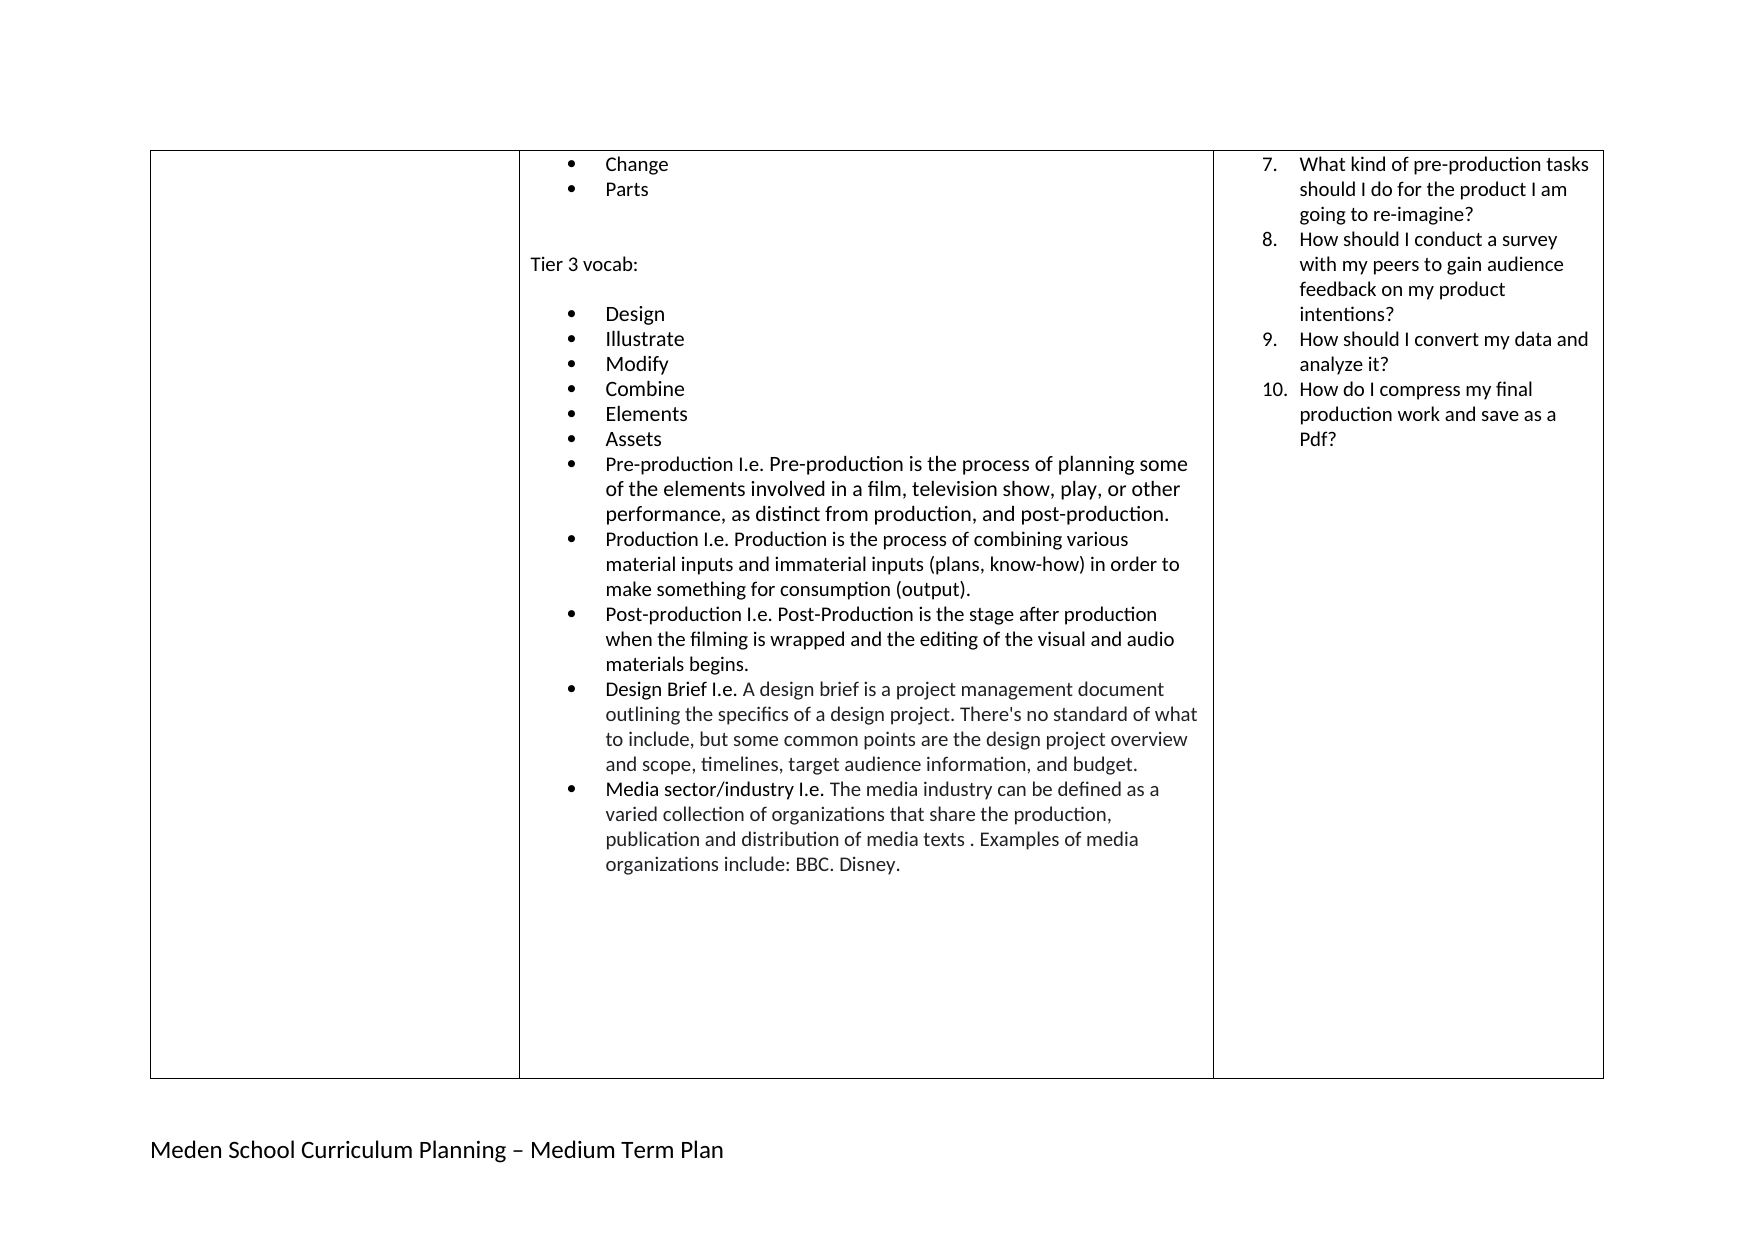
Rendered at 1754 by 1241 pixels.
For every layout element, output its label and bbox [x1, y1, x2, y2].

table_cell [1214, 151, 1603, 1078]
table_cell [520, 151, 1213, 1078]
table_cell [151, 151, 519, 1078]
